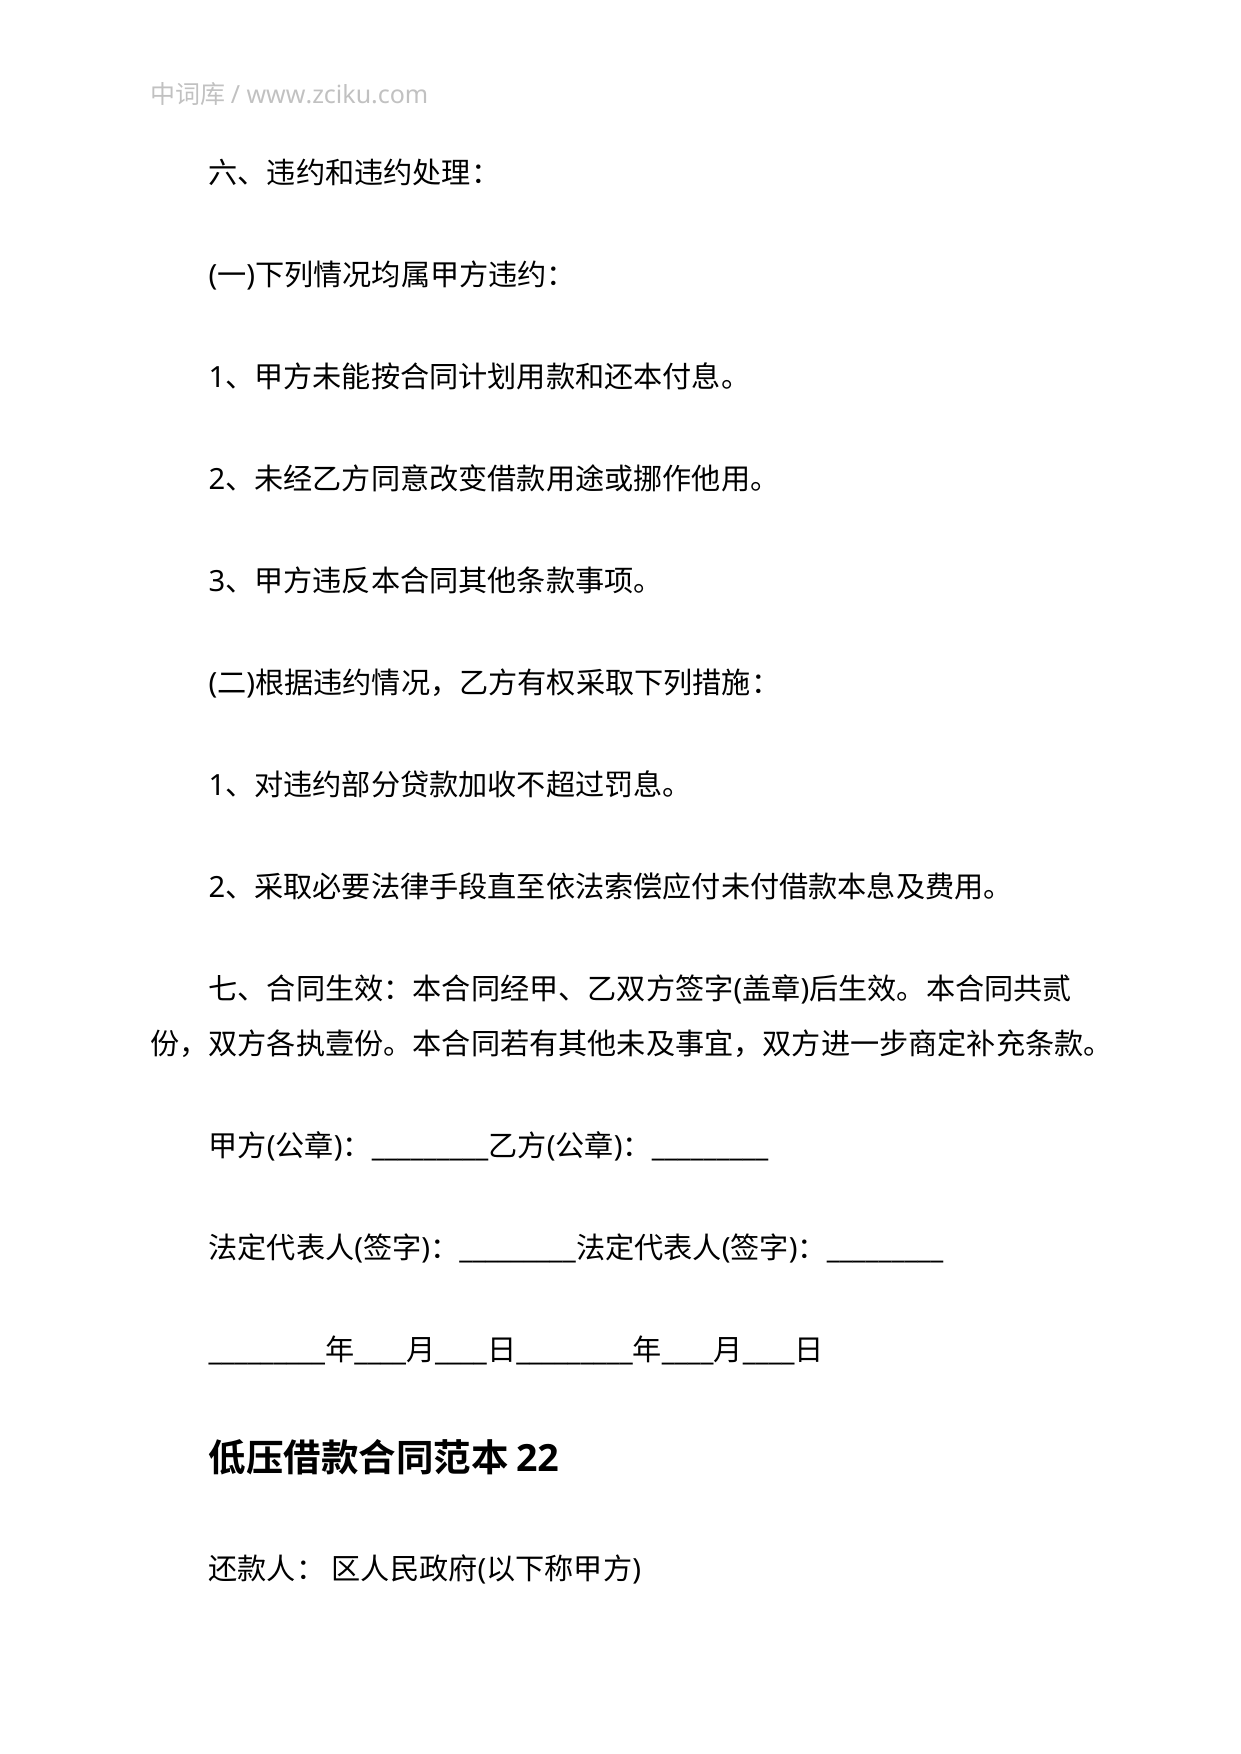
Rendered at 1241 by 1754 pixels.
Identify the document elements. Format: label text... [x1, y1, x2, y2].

text _________年____月____日_________年____月____日 [150, 1326, 1090, 1369]
text 七、合同生效：本合同经甲、乙双方签字(盖章)后生效。本合同共贰份，双方各执壹份。本合同若有其他未及事宜，双方进一步商定补充条款。 [150, 966, 1090, 1063]
text 甲方(公章)：_________乙方(公章)：_________ [150, 1122, 1090, 1165]
text (一)下列情况均属甲方违约： [150, 252, 1090, 294]
text 六、违约和违约处理： [150, 150, 1090, 192]
text 法定代表人(签字)：_________法定代表人(签字)：_________ [150, 1224, 1090, 1267]
text 2、未经乙方同意改变借款用途或挪作他用。 [150, 456, 1090, 498]
text 2、采取必要法律手段直至依法索偿应付未付借款本息及费用。 [150, 864, 1090, 906]
text (二)根据违约情况，乙方有权采取下列措施： [150, 660, 1090, 702]
text 1、甲方未能按合同计划用款和还本付息。 [150, 354, 1090, 396]
text 1、对违约部分贷款加收不超过罚息。 [150, 762, 1090, 804]
text 3、甲方违反本合同其他条款事项。 [150, 558, 1090, 600]
text 低压借款合同范本22 [150, 1428, 1090, 1483]
text 还款人： 区人民政府(以下称甲方) [150, 1546, 1090, 1588]
